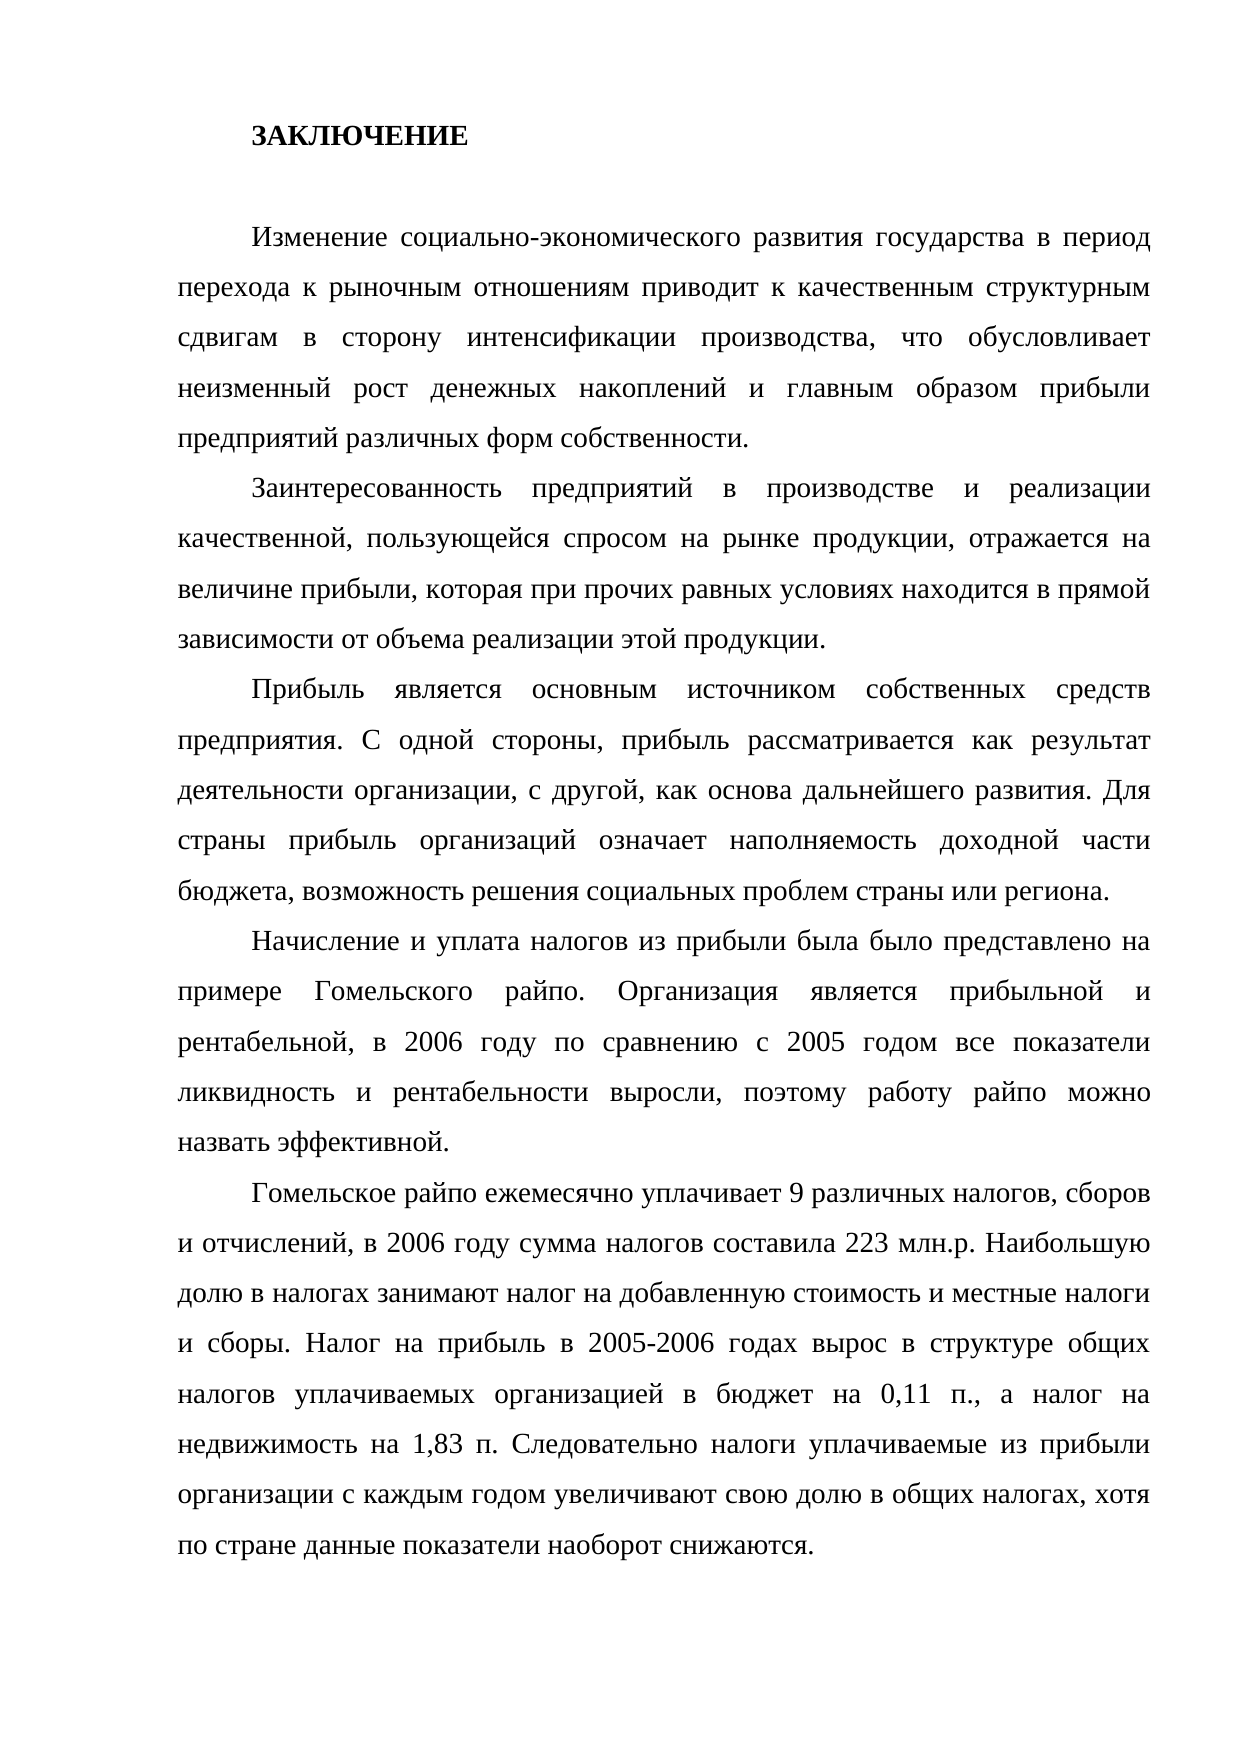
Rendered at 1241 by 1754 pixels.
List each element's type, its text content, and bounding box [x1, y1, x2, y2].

text ЗАКЛЮЧЕНИЕ [177, 118, 1152, 152]
text Прибыль является основным источником собственных средств предприятия. С одной стороны, прибыль рассматривается как результат деятельности организации, с другой, как основа дальнейшего развития. Для страны прибыль организаций означает наполняемость доходной части бюджета, возможность решения социальных проблем страны или региона. [177, 672, 1152, 906]
text Изменение социально-экономического развития государства в период перехода к рыночным отношениям приводит к качественным структурным сдвигам в сторону интенсификации производства, что обусловливает неизменный рост денежных накоплений и главным образом прибыли предприятий различных форм собственности. [177, 219, 1152, 453]
text Гомельское райпо ежемесячно уплачивает 9 различных налогов, сборов и отчислений, в 2006 году сумма налогов составила 223 млн.р. Наибольшую долю в налогах занимают налог на добавленную стоимость и местные налоги и сборы. Налог на прибыль в 2005-2006 годах вырос в структуре общих налогов уплачиваемых организацией в бюджет на 0,11 п., а налог на недвижимость на 1,83 п. Следовательно налоги уплачиваемые из прибыли организации с каждым годом увеличивают свою долю в общих налогах, хотя по стране данные показатели наоборот снижаются. [177, 1175, 1152, 1560]
text Заинтересованность предприятий в производстве и реализации качественной, пользующейся спросом на рынке продукции, отражается на величине прибыли, которая при прочих равных условиях находится в прямой зависимости от объема реализации этой продукции. [177, 470, 1152, 655]
text Начисление и уплата налогов из прибыли была было представлено на примере Гомельского райпо. Организация является прибыльной и рентабельной, в 2006 году по сравнению с 2005 годом все показатели ликвидность и рентабельности выросли, поэтому работу райпо можно назвать эффективной. [177, 923, 1152, 1158]
